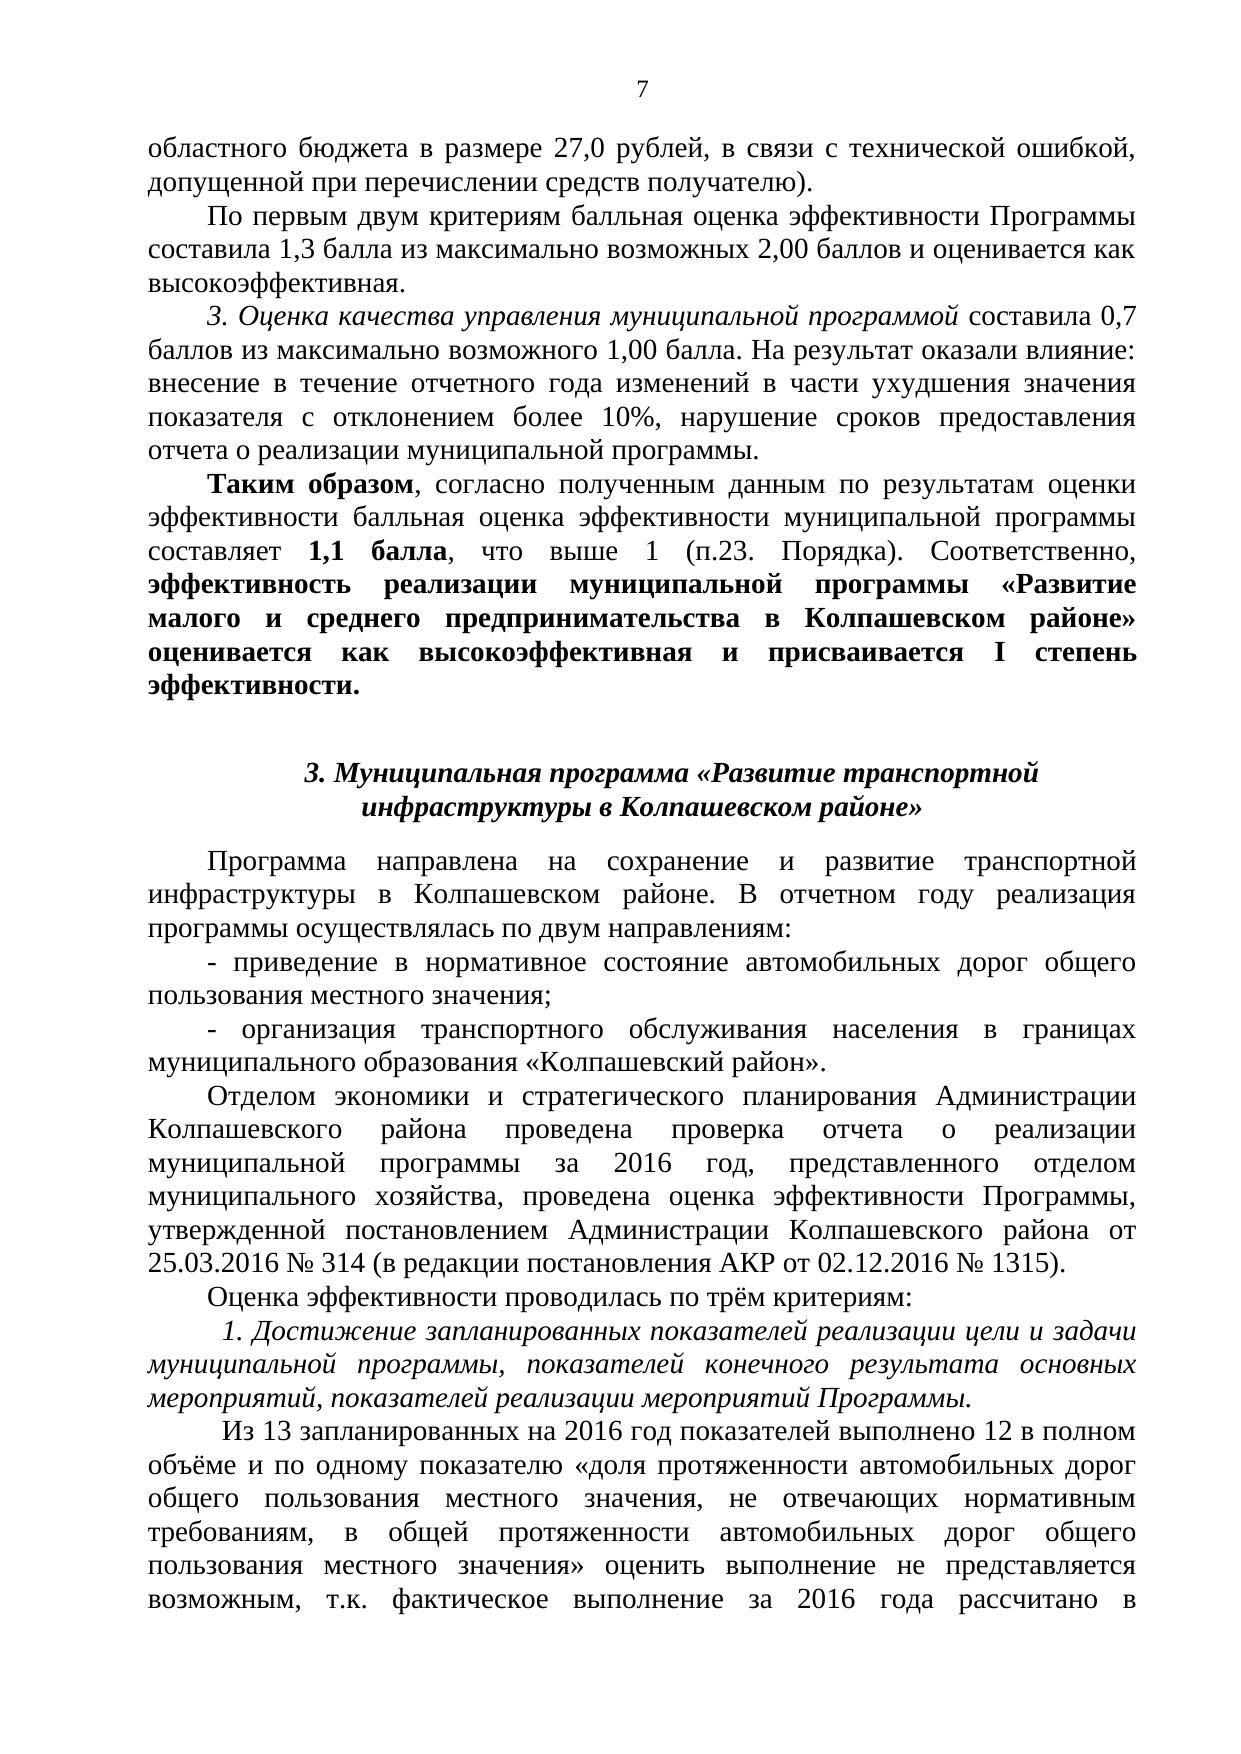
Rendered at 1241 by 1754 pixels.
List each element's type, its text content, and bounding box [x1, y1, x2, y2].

text 1. Достижение запланированных показателей реализации цели и задачи муниципальной программы, показателей конечного результата основных мероприятий, показателей реализации мероприятий Программы. [148, 1313, 1137, 1413]
text По первым двум критериям балльная оценка эффективности Программы составила 1,3 балла из максимально возможных 2,00 баллов и оценивается как высокоэффективная. [148, 198, 1137, 298]
text 3. Муниципальная программа «Развитие транспортной инфраструктуры в Колпашевском районе» [148, 755, 1137, 822]
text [148, 131, 1137, 198]
text - приведение в нормативное состояние автомобильных дорог общего пользования местного значения; [148, 944, 1137, 1011]
text Таким образом, согласно полученным данным по результатам оценки эффективности балльная оценка эффективности муниципальной программы составляет 1,1 балла, что выше 1 (п.23. Порядка). Соответственно, эффективность реализации муниципальной программы «Развитие малого и среднего предпринимательства в Колпашевском районе» оценивается как высокоэффективная и присваивается I степень эффективности. [148, 466, 1137, 701]
text - организация транспортного обслуживания населения в границах муниципального образования «Колпашевский район». [148, 1011, 1137, 1078]
text Программа направлена на сохранение и развитие транспортной инфраструктуры в Колпашевском районе. В отчетном году реализация программы осуществлялась по двум направлениям: [148, 843, 1137, 944]
text 3. Оценка качества управления муниципальной программой составила 0,7 баллов из максимально возможного 1,00 балла. На результат оказали влияние: внесение в течение отчетного года изменений в части ухудшения значения показателя с отклонением более 10%, нарушение сроков предоставления отчета о реализации муниципальной программы. [148, 298, 1137, 466]
text Оценка эффективности проводилась по трём критериям: [148, 1279, 1137, 1313]
text Отделом экономики и стратегического планирования Администрации Колпашевского района проведена проверка отчета о реализации муниципальной программы за 2016 год, представленного отделом муниципального хозяйства, проведена оценка эффективности Программы, утвержденной постановлением Администрации Колпашевского района от 25.03.2016 № 314 (в редакции постановления АКР от 02.12.2016 № 1315). [148, 1078, 1137, 1279]
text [148, 1413, 1137, 1614]
